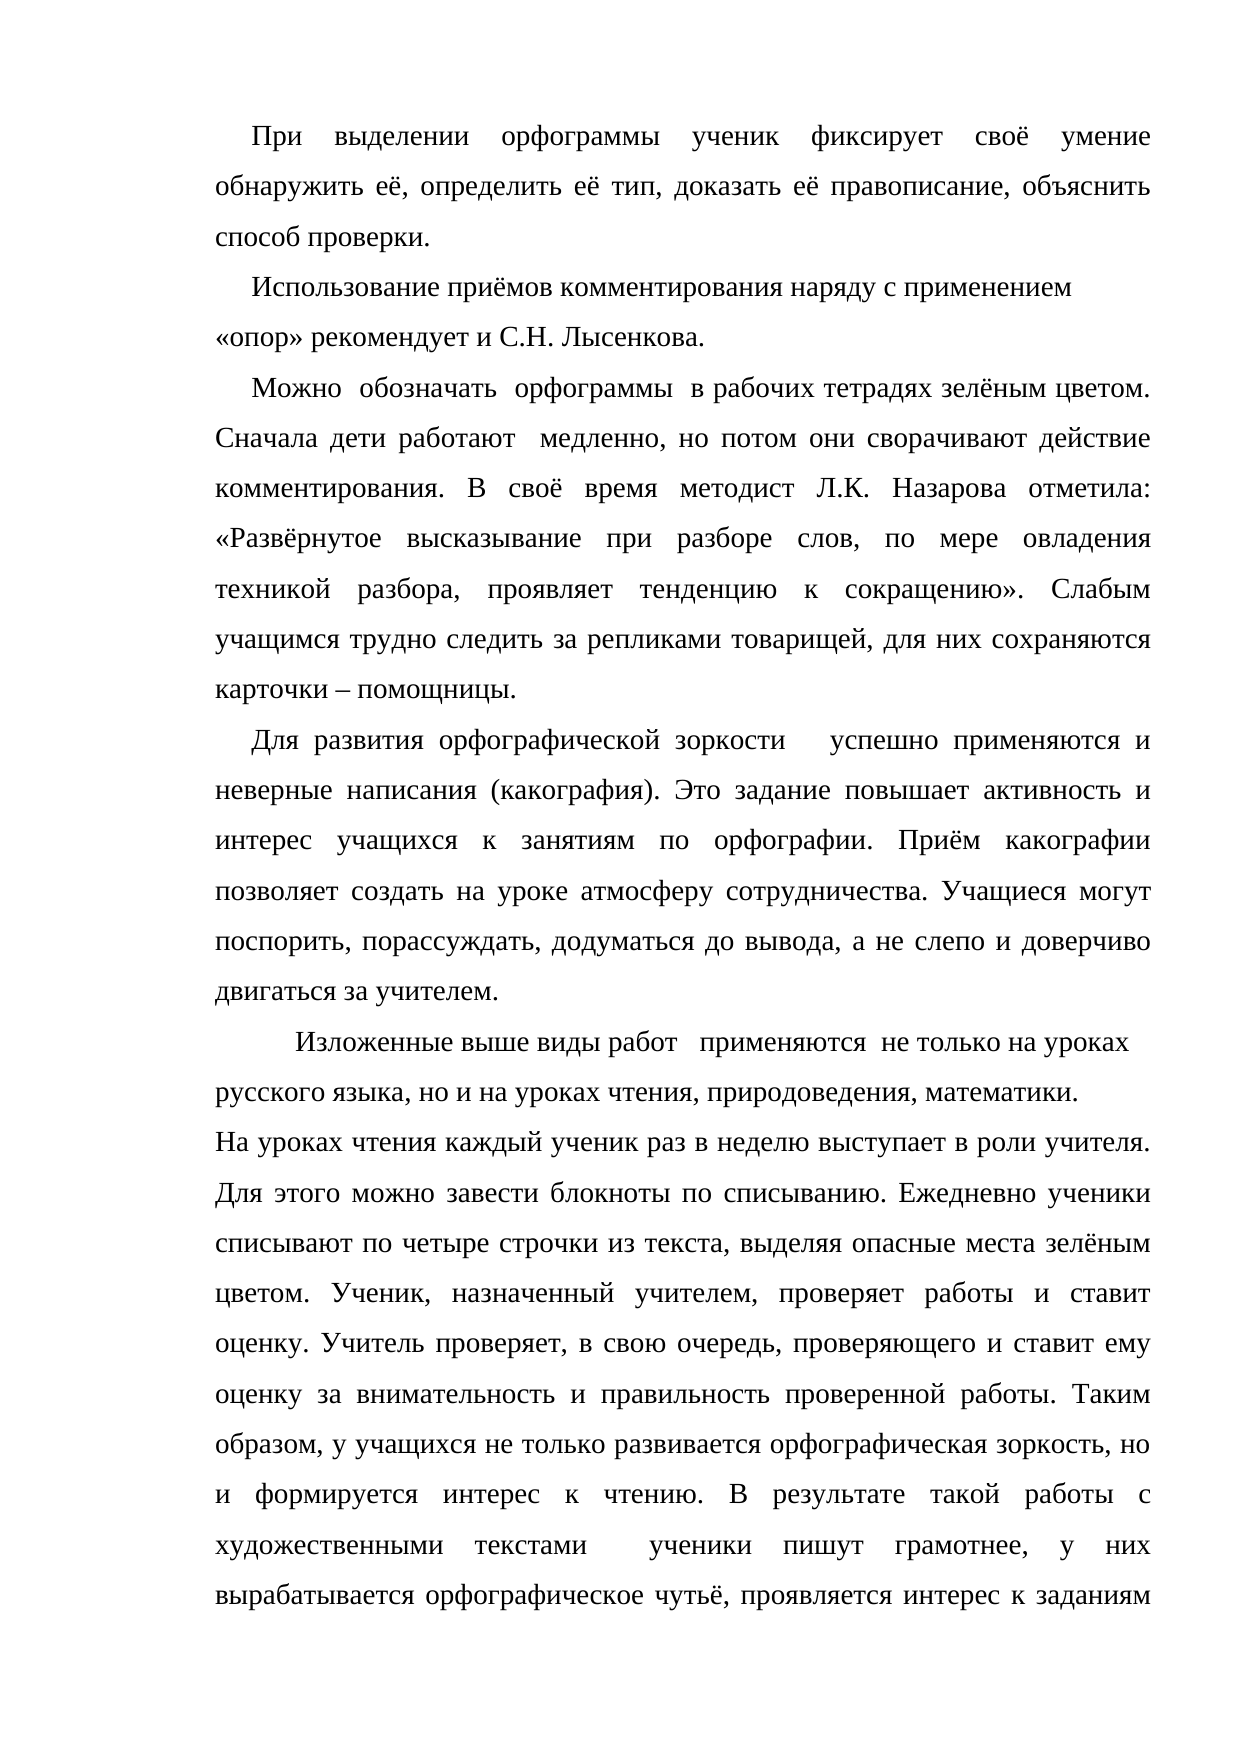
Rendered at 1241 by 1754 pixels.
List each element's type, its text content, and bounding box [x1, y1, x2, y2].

text Использование приёмов комментирования наряду с применением «опор» рекомендует и С.Н. Лысенкова. [215, 269, 1152, 353]
text Для развития орфографической зоркости успешно применяются и неверные написания (какография). Это задание повышает активность и интерес учащихся к занятиям по орфографии. Приём какографии позволяет создать на уроке атмосферу сотрудничества. Учащиеся могут поспорить, порассуждать, додуматься до вывода, а не слепо и доверчиво двигаться за учителем. [215, 722, 1152, 1007]
text Изложенные выше виды работ применяются не только на уроках русского языка, но и на уроках чтения, природоведения, математики. [215, 1024, 1152, 1108]
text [215, 1124, 1152, 1611]
text При выделении орфограммы ученик фиксирует своё умение обнаружить её, определить её тип, доказать её правописание, объяснить способ проверки. [215, 118, 1152, 252]
text Можно обозначать орфограммы в рабочих тетрадях зелёным цветом. Сначала дети работают медленно, но потом они сворачивают действие комментирования. В своё время методист Л.К. Назарова отметила: «Развёрнутое высказывание при разборе слов, по мере овладения техникой разбора, проявляет тенденцию к сокращению». Слабым учащимся трудно следить за репликами товарищей, для них сохраняются карточки – помощницы. [215, 370, 1152, 705]
